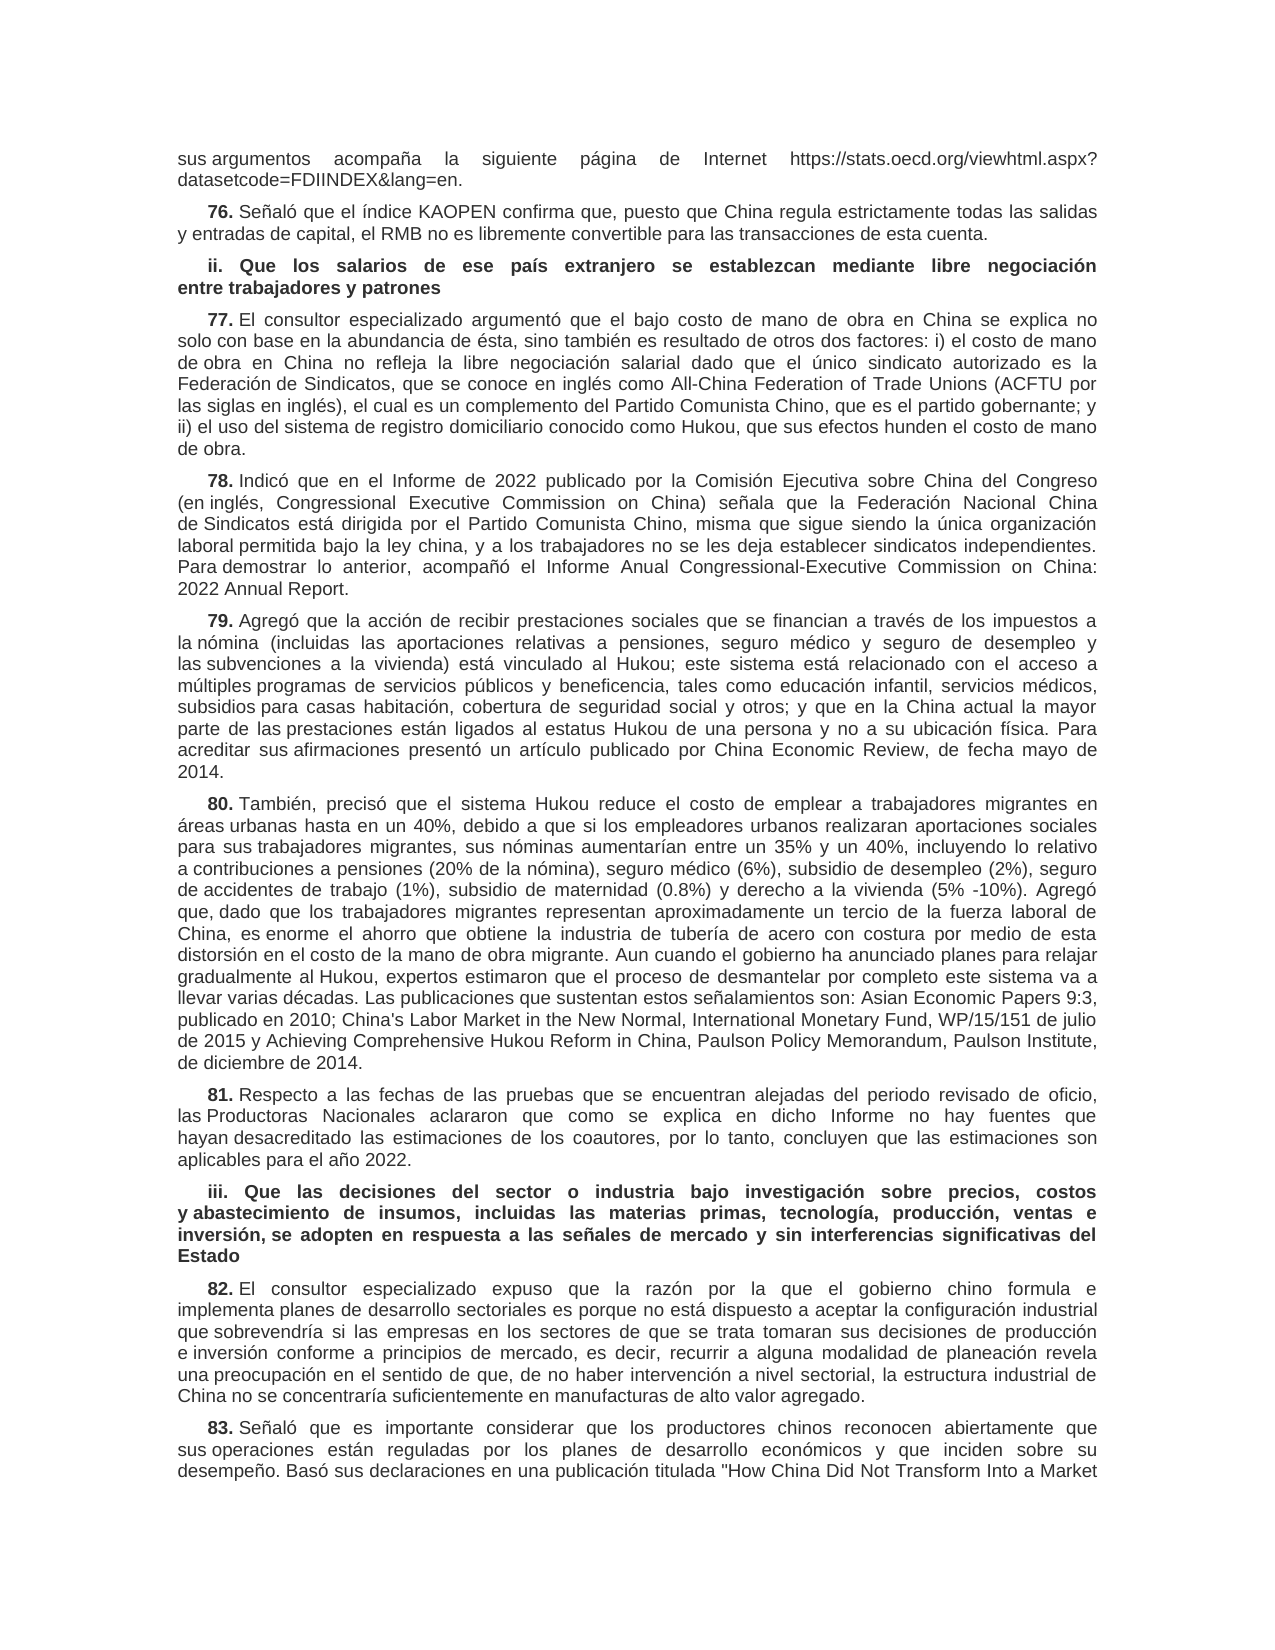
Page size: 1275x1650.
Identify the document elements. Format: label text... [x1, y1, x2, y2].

text 82. El consultor especializado expuso que la razón por la que el gobierno chino formula e implementa planes de desarrollo sectoriales es porque no está dispuesto a aceptar la configuración industrial que sobrevendría si las empresas en los sectores de que se trata tomaran sus decisiones de producción e inversión conforme a principios de mercado, es decir, recurrir a alguna modalidad de planeación revela una preocupación en el sentido de que, de no haber intervención a nivel sectorial, la estructura industrial de China no se concentraría suficientemente en manufacturas de alto valor agregado. [177, 1277, 1098, 1407]
text 80. También, precisó que el sistema Hukou reduce el costo de emplear a trabajadores migrantes en áreas urbanas hasta en un 40%, debido a que si los empleadores urbanos realizaran aportaciones sociales para sus trabajadores migrantes, sus nóminas aumentarían entre un 35% y un 40%, incluyendo lo relativo a contribuciones a pensiones (20% de la nómina), seguro médico (6%), subsidio de desempleo (2%), seguro de accidentes de trabajo (1%), subsidio de maternidad (0.8%) y derecho a la vivienda (5% -10%). Agregó que, dado que los trabajadores migrantes representan aproximadamente un tercio de la fuerza laboral de China, es enorme el ahorro que obtiene la industria de tubería de acero con costura por medio de esta distorsión en el costo de la mano de obra migrante. Aun cuando el gobierno ha anunciado planes para relajar gradualmente al Hukou, expertos estimaron que el proceso de desmantelar por completo este sistema va a llevar varias décadas. Las publicaciones que sustentan estos señalamientos son: Asian Economic Papers 9:3, publicado en 2010; China's Labor Market in the New Normal, International Monetary Fund, WP/15/151 de julio de 2015 y Achieving Comprehensive Hukou Reform in China, Paulson Policy Memorandum, Paulson Institute, de diciembre de 2014. [177, 793, 1098, 1073]
text 76. Señaló que el índice KAOPEN confirma que, puesto que China regula estrictamente todas las salidas y entradas de capital, el RMB no es libremente convertible para las transacciones de esta cuenta. [177, 201, 1098, 244]
text 78. Indicó que en el Informe de 2022 publicado por la Comisión Ejecutiva sobre China del Congreso (en inglés, Congressional Executive Commission on China) señala que la Federación Nacional China de Sindicatos está dirigida por el Partido Comunista Chino, misma que sigue siendo la única organización laboral permitida bajo la ley china, y a los trabajadores no se les deja establecer sindicatos independientes. Para demostrar lo anterior, acompañó el Informe Anual Congressional-Executive Commission on China: 2022 Annual Report. [177, 470, 1098, 599]
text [177, 148, 1098, 191]
text 79. Agregó que la acción de recibir prestaciones sociales que se financian a través de los impuestos a la nómina (incluidas las aportaciones relativas a pensiones, seguro médico y seguro de desempleo y las subvenciones a la vivienda) está vinculado al Hukou; este sistema está relacionado con el acceso a múltiples programas de servicios públicos y beneficencia, tales como educación infantil, servicios médicos, subsidios para casas habitación, cobertura de seguridad social y otros; y que en la China actual la mayor parte de las prestaciones están ligados al estatus Hukou de una persona y no a su ubicación física. Para acreditar sus afirmaciones presentó un artículo publicado por China Economic Review, de fecha mayo de 2014. [177, 610, 1098, 782]
text iii. Que las decisiones del sector o industria bajo investigación sobre precios, costos y abastecimiento de insumos, incluidas las materias primas, tecnología, producción, ventas e inversión, se adopten en respuesta a las señales de mercado y sin interferencias significativas del Estado [177, 1181, 1098, 1267]
text 81. Respecto a las fechas de las pruebas que se encuentran alejadas del periodo revisado de oficio, las Productoras Nacionales aclararon que como se explica en dicho Informe no hay fuentes que hayan desacreditado las estimaciones de los coautores, por lo tanto, concluyen que las estimaciones son aplicables para el año 2022. [177, 1084, 1098, 1170]
text 77. El consultor especializado argumentó que el bajo costo de mano de obra en China se explica no solo con base en la abundancia de ésta, sino también es resultado de otros dos factores: i) el costo de mano de obra en China no refleja la libre negociación salarial dado que el único sindicato autorizado es la Federación de Sindicatos, que se conoce en inglés como All-China Federation of Trade Unions (ACFTU por las siglas en inglés), el cual es un complemento del Partido Comunista Chino, que es el partido gobernante; y ii) el uso del sistema de registro domiciliario conocido como Hukou, que sus efectos hunden el costo de mano de obra. [177, 308, 1098, 459]
text ii. Que los salarios de ese país extranjero se establezcan mediante libre negociación entre trabajadores y patrones [177, 255, 1098, 298]
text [177, 1417, 1098, 1482]
